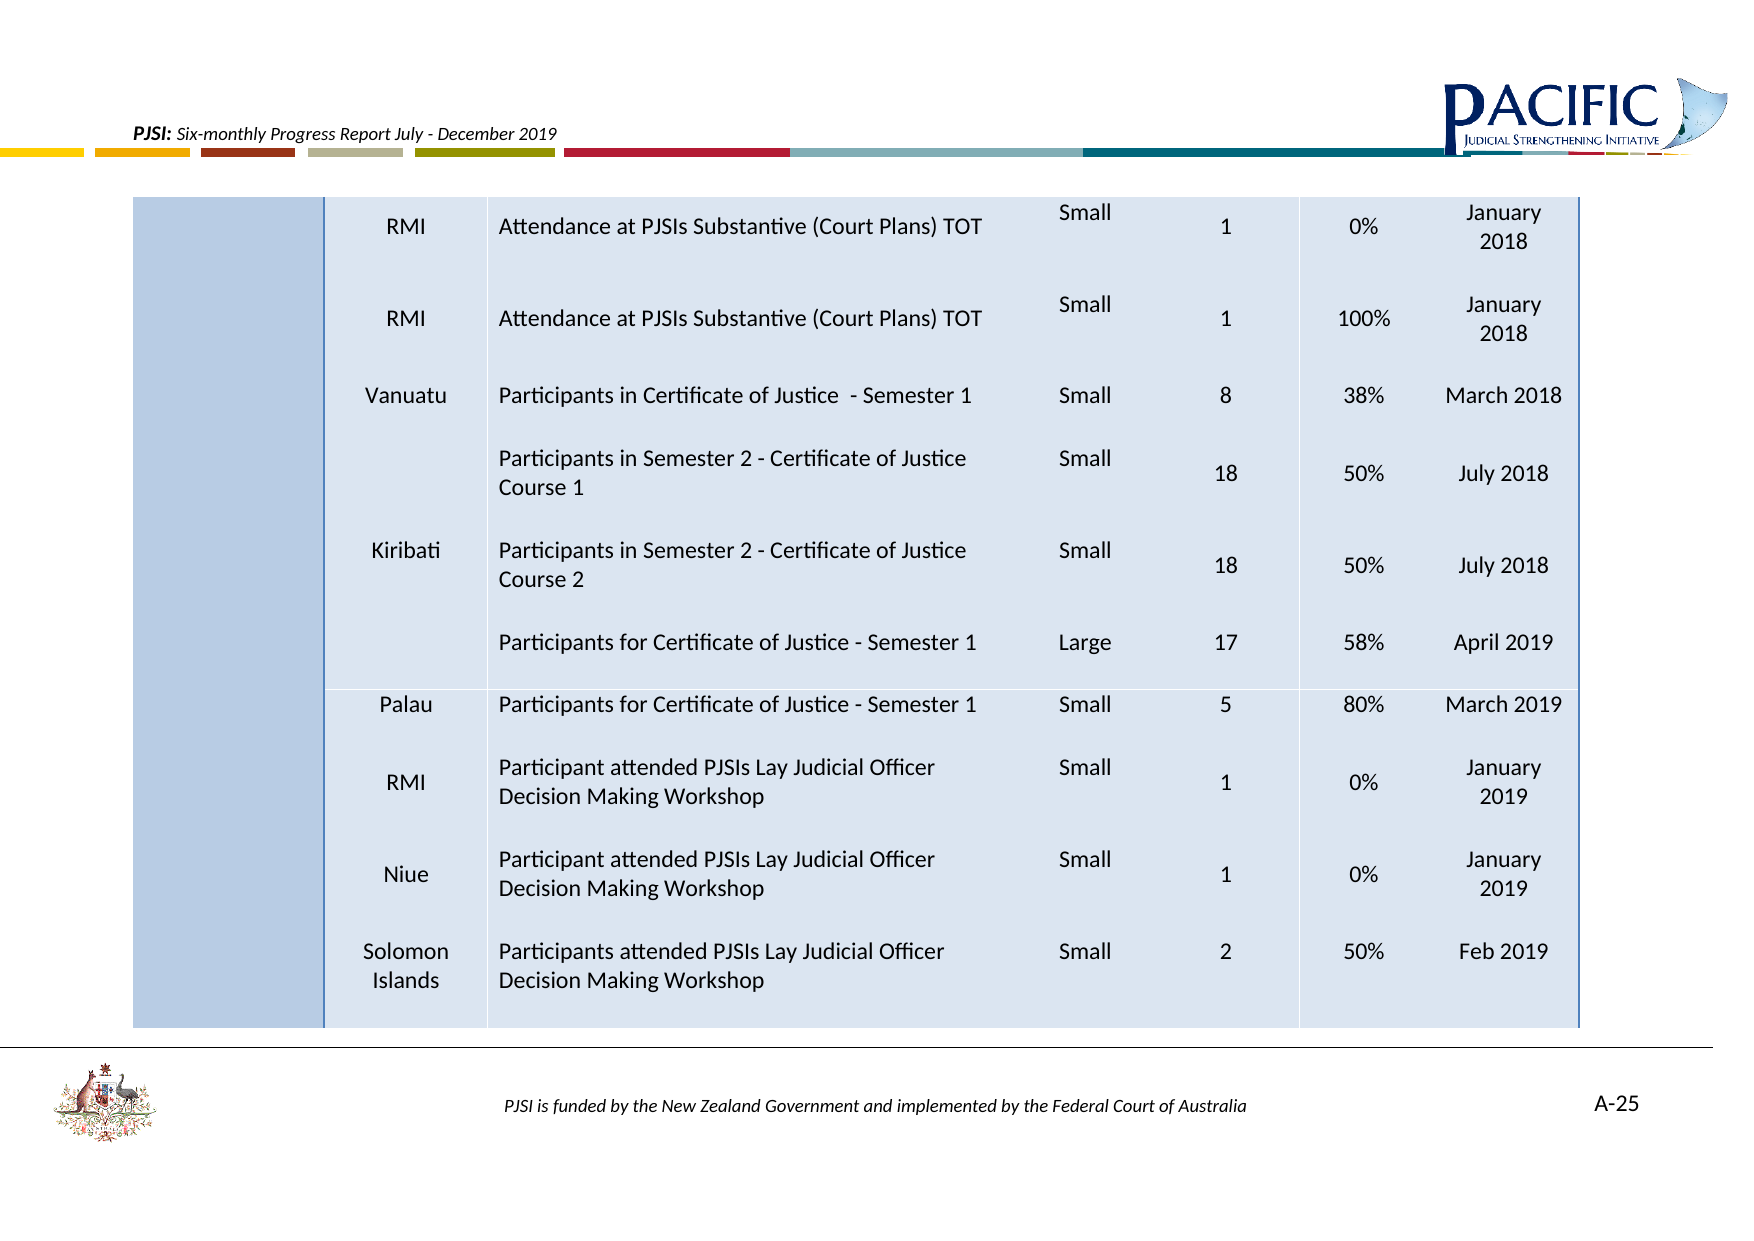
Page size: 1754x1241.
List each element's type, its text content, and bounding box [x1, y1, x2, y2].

table_cell 58% [1300, 627, 1428, 689]
table_cell 50% [1300, 936, 1428, 1028]
table_cell July 2018 [1428, 443, 1578, 535]
table_cell Small [1019, 535, 1152, 627]
table_cell Participants in Semester 2 - Certificate of Justice Course 1 [488, 443, 1019, 535]
table_cell Participants in Semester 2 - Certificate of Justice Course 2 [488, 535, 1019, 627]
table_cell 50% [1300, 443, 1428, 535]
table_cell Small [1019, 936, 1152, 1028]
table_cell 5 [1152, 690, 1299, 752]
table_cell 1 [1152, 844, 1299, 936]
table_cell 2 [1152, 936, 1299, 1028]
table_cell 1 [1152, 289, 1299, 381]
table_cell March 2019 [1428, 690, 1578, 752]
table_cell Palau [325, 690, 487, 752]
table_cell 50% [1300, 535, 1428, 627]
table_cell 18 [1152, 535, 1299, 627]
table_cell January 2018 [1428, 197, 1578, 289]
table_cell 100% [1300, 289, 1428, 381]
table_cell 18 [1152, 443, 1299, 535]
table_cell 17 [1152, 627, 1299, 689]
table_cell 38% [1300, 381, 1428, 443]
table_cell January 2018 [1428, 289, 1578, 381]
table_cell Attendance at PJSIs Substantive (Court Plans) TOT [488, 289, 1019, 381]
table_cell Participants for Certificate of Justice - Semester 1 [488, 627, 1019, 689]
table_cell 0% [1300, 752, 1428, 844]
picture [49, 1061, 161, 1144]
table_cell Participant attended PJSIs Lay Judicial Officer Decision Making Workshop [488, 844, 1019, 936]
table_cell Solomon Islands [325, 936, 487, 1028]
table_cell Small [1019, 443, 1152, 535]
table_cell Feb 2019 [1428, 936, 1578, 1028]
table_cell Participants for Certificate of Justice - Semester 1 [488, 690, 1019, 752]
table_cell Participant attended PJSIs Lay Judicial Officer Decision Making Workshop [488, 752, 1019, 844]
table_cell 0% [1300, 197, 1428, 289]
table_cell 1 [1152, 197, 1299, 289]
table_cell Small [1019, 844, 1152, 936]
table_cell RMI [325, 197, 487, 289]
table_cell Small [1019, 752, 1152, 844]
table_cell April 2019 [1428, 627, 1578, 689]
table_cell 1 [1152, 752, 1299, 844]
table_cell RMI [325, 752, 487, 844]
table_cell 8 [1152, 381, 1299, 443]
table_cell Small [1019, 381, 1152, 443]
table_cell July 2018 [1428, 535, 1578, 627]
table_cell 0% [1300, 844, 1428, 936]
table_cell 80% [1300, 690, 1428, 752]
table_cell March 2018 [1428, 381, 1578, 443]
table_cell Vanuatu [325, 381, 487, 443]
table_cell Kiribati [325, 443, 487, 689]
table_cell January 2019 [1428, 752, 1578, 844]
table_cell Small [1019, 690, 1152, 752]
table_cell Large [1019, 627, 1152, 689]
table_cell Niue [325, 844, 487, 936]
table_cell January 2019 [1428, 844, 1578, 936]
picture [0, 76, 1728, 157]
table_cell Attendance at PJSIs Substantive (Court Plans) TOT [488, 197, 1019, 289]
table_cell RMI [325, 289, 487, 381]
table_cell Participants in Certificate of Justice - Semester 1 [488, 381, 1019, 443]
table_cell Small [1019, 197, 1152, 289]
table_cell Participants attended PJSIs Lay Judicial Officer Decision Making Workshop [488, 936, 1019, 1028]
table_cell Small [1019, 289, 1152, 381]
